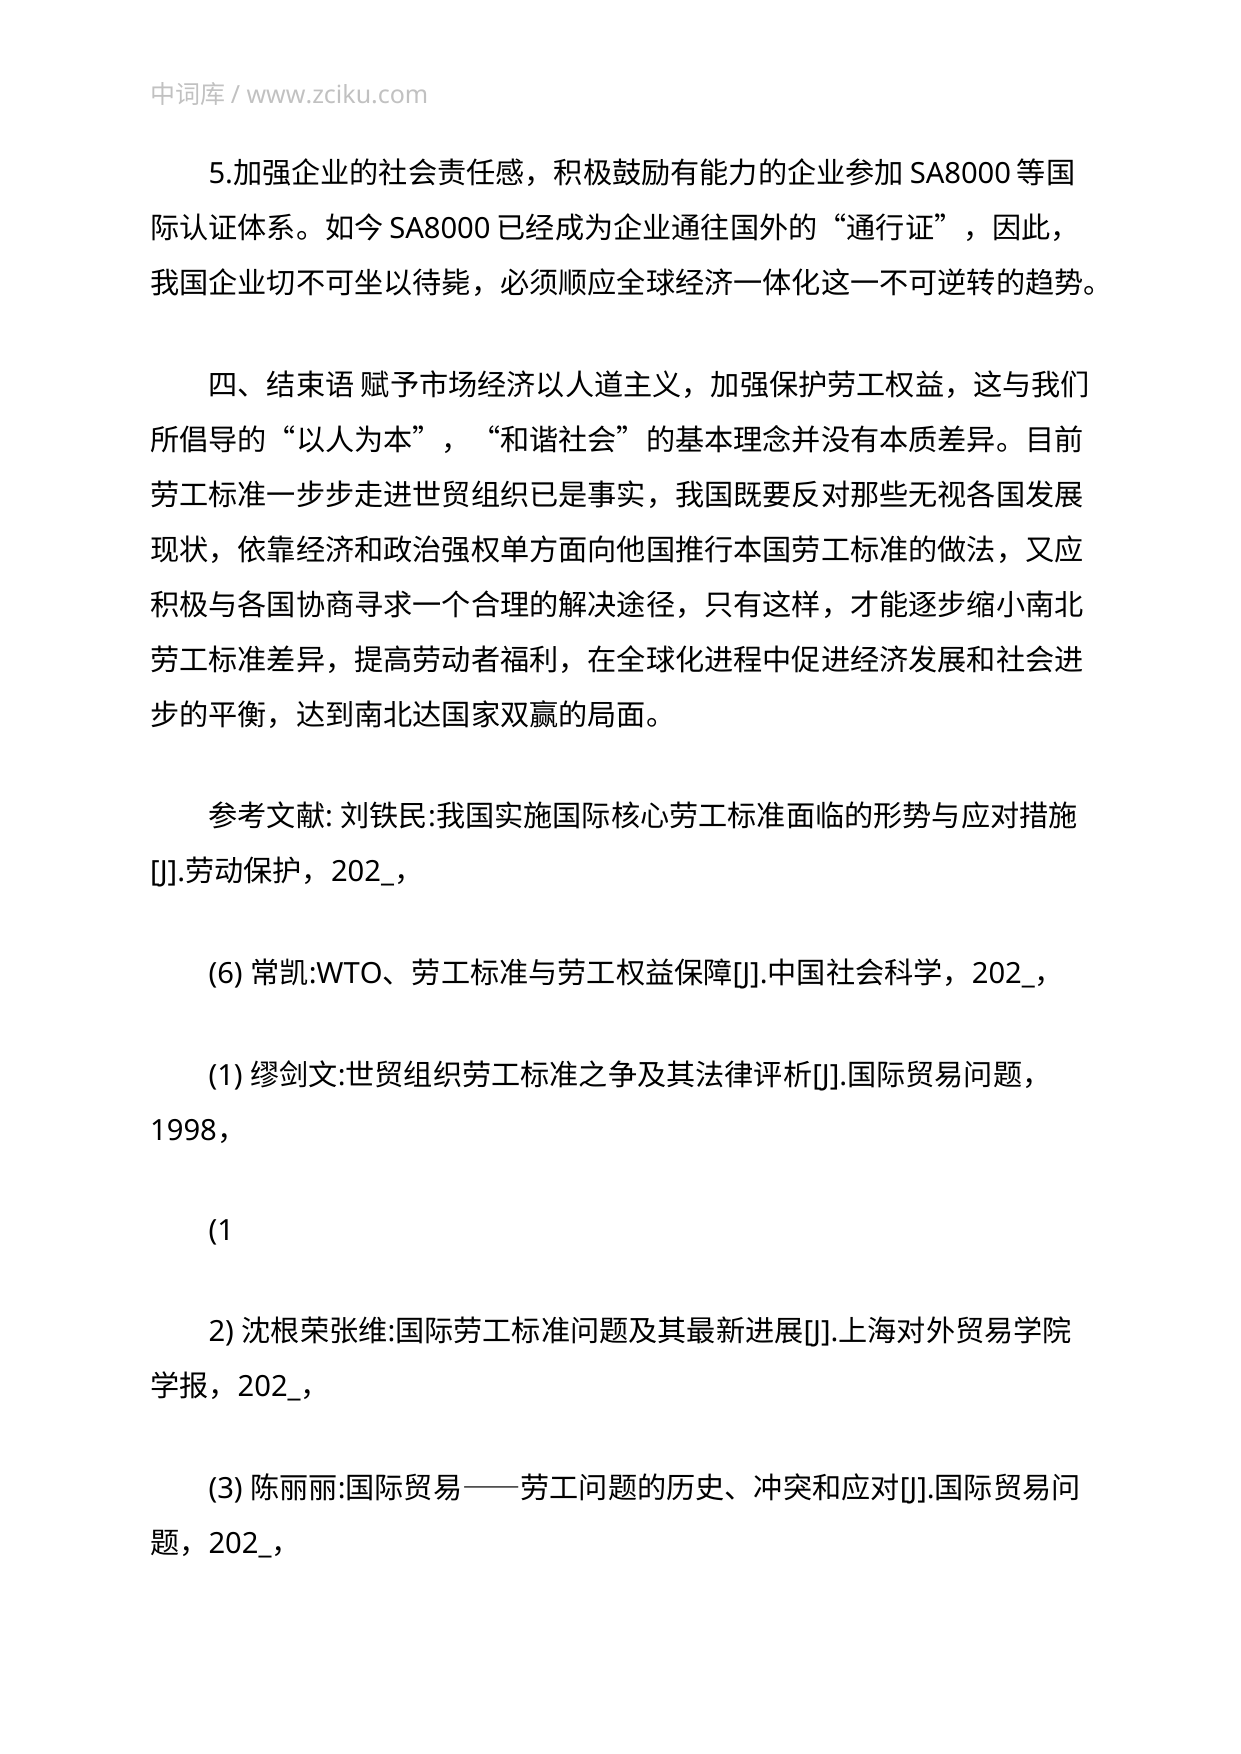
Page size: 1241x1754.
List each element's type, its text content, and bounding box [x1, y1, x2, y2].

text (1) 缪剑文:世贸组织劳工标准之争及其法律评析[J].国际贸易问题，1998， [150, 1052, 1090, 1149]
text 2) 沈根荣张维:国际劳工标准问题及其最新进展[J].上海对外贸易学院学报，202_， [150, 1307, 1090, 1405]
text 四、结束语 赋予市场经济以人道主义，加强保护劳工权益，这与我们所倡导的“以人为本”，“和谐社会”的基本理念并没有本质差异。目前劳工标准一步步走进世贸组织已是事实，我国既要反对那些无视各国发展现状，依靠经济和政治强权单方面向他国推行本国劳工标准的做法，又应积极与各国协商寻求一个合理的解决途径，只有这样，才能逐步缩小南北劳工标准差异，提高劳动者福利，在全球化进程中促进经济发展和社会进步的平衡，达到南北达国家双赢的局面。 [150, 362, 1090, 733]
text (1 [150, 1209, 1090, 1248]
text (3) 陈丽丽:国际贸易——劳工问题的历史、冲突和应对[J].国际贸易问题，202_， [150, 1464, 1090, 1562]
text 5.加强企业的社会责任感，积极鼓励有能力的企业参加SA8000等国际认证体系。如今SA8000已经成为企业通往国外的“通行证”，因此，我国企业切不可坐以待毙，必须顺应全球经济一体化这一不可逆转的趋势。 [150, 150, 1090, 302]
text 参考文献: 刘铁民:我国实施国际核心劳工标准面临的形势与应对措施[J].劳动保护，202_， [150, 793, 1090, 890]
text (6) 常凯:WTO、劳工标准与劳工权益保障[J].中国社会科学，202_， [150, 950, 1090, 992]
